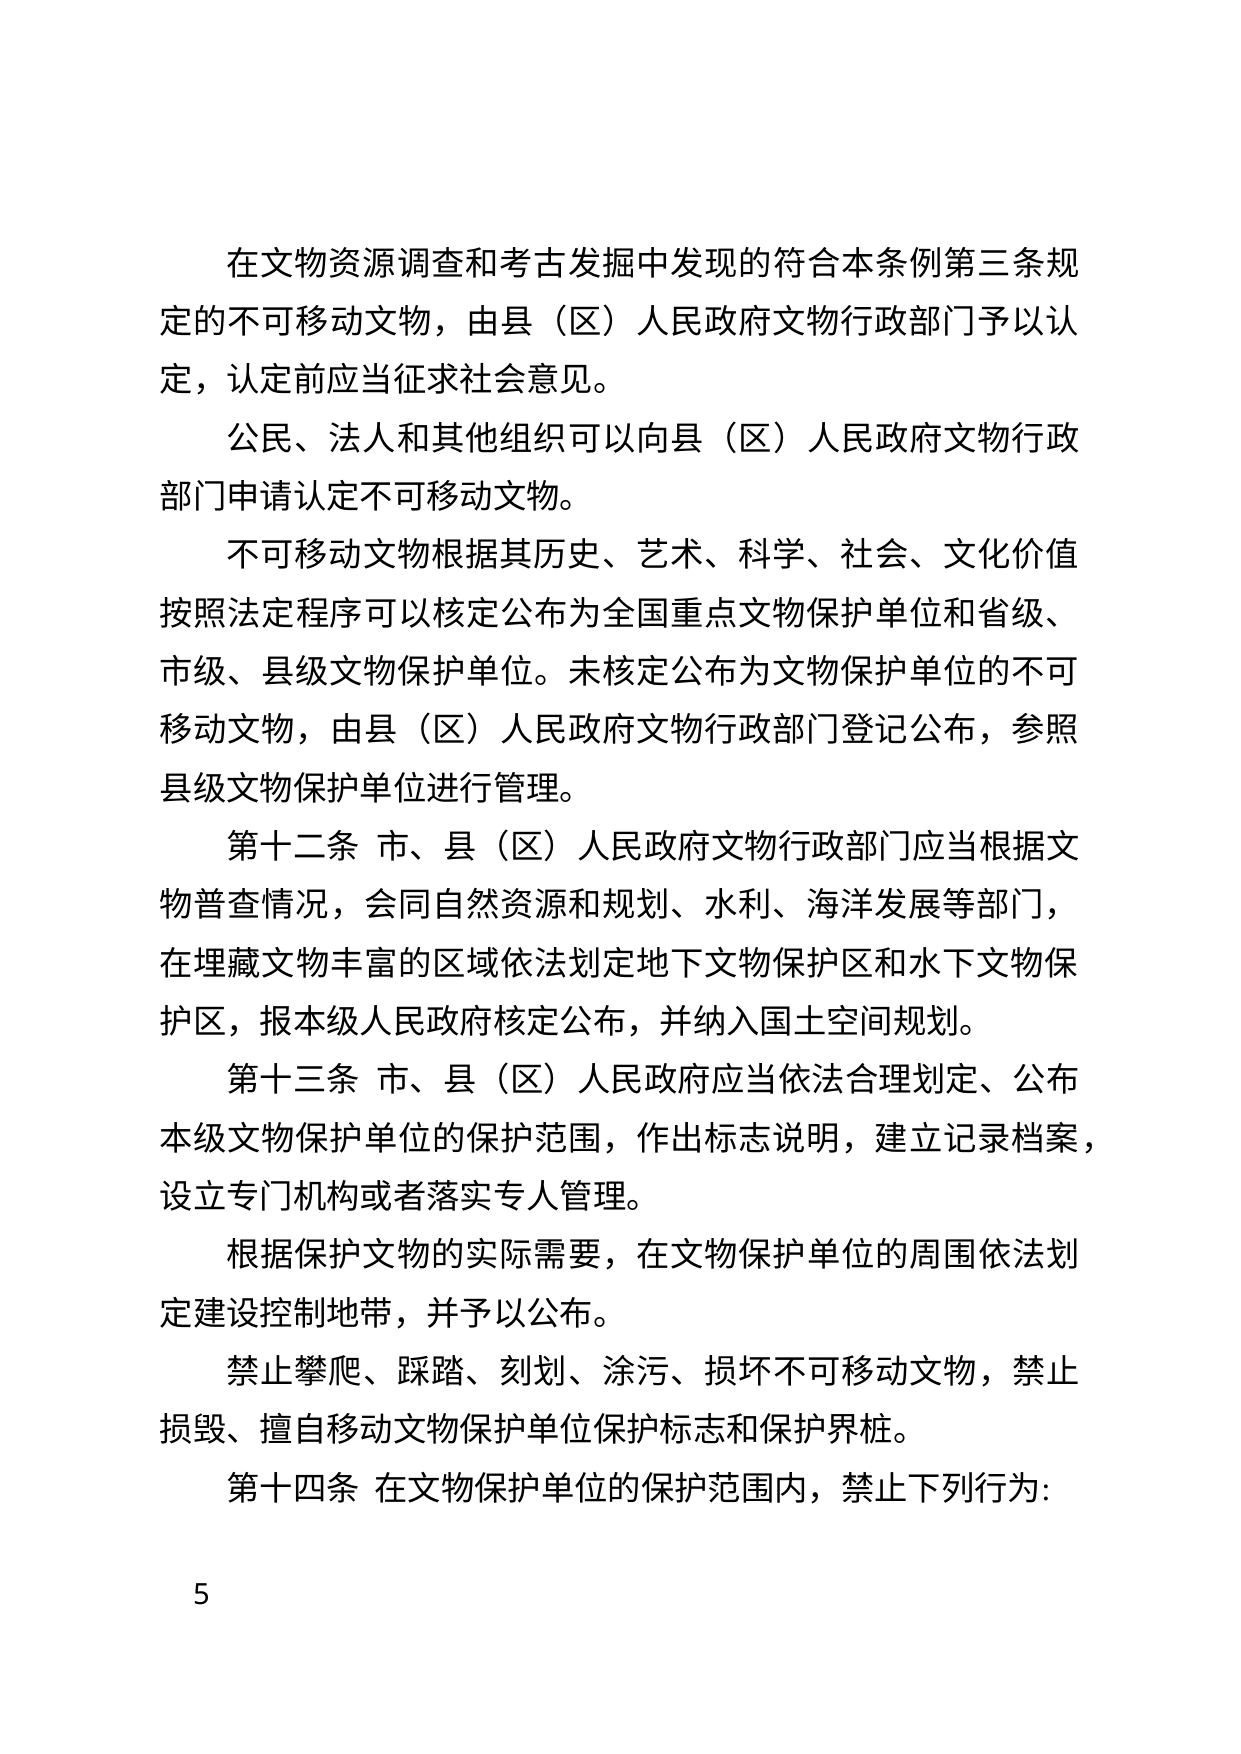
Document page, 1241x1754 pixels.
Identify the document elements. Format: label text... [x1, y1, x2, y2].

text 第十四条 在文物保护单位的保护范围内，禁止下列行为: [159, 1453, 1081, 1512]
text 根据保护文物的实际需要，在文物保护单位的周围依法划定建设控制地带，并予以公布。 [159, 1220, 1081, 1337]
text 公民、法人和其他组织可以向县（区）人民政府文物行政部门申请认定不可移动文物。 [159, 403, 1081, 520]
text 第十三条 市、县（区）人民政府应当依法合理划定、公布本级文物保护单位的保护范围，作出标志说明，建立记录档案，设立专门机构或者落实专人管理。 [159, 1045, 1081, 1220]
text 在文物资源调查和考古发掘中发现的符合本条例第三条规定的不可移动文物，由县（区）人民政府文物行政部门予以认定，认定前应当征求社会意见。 [159, 228, 1081, 403]
text 第十二条 市、县（区）人民政府文物行政部门应当根据文物普查情况，会同自然资源和规划、水利、海洋发展等部门，在埋藏文物丰富的区域依法划定地下文物保护区和水下文物保护区，报本级人民政府核定公布，并纳入国土空间规划。 [159, 812, 1081, 1045]
text 禁止攀爬、踩踏、刻划、涂污、损坏不可移动文物，禁止损毁、擅自移动文物保护单位保护标志和保护界桩。 [159, 1337, 1081, 1453]
text 不可移动文物根据其历史、艺术、科学、社会、文化价值，按照法定程序可以核定公布为全国重点文物保护单位和省级、市级、县级文物保护单位。未核定公布为文物保护单位的不可移动文物，由县（区）人民政府文物行政部门登记公布，参照县级文物保护单位进行管理。 [159, 520, 1081, 812]
